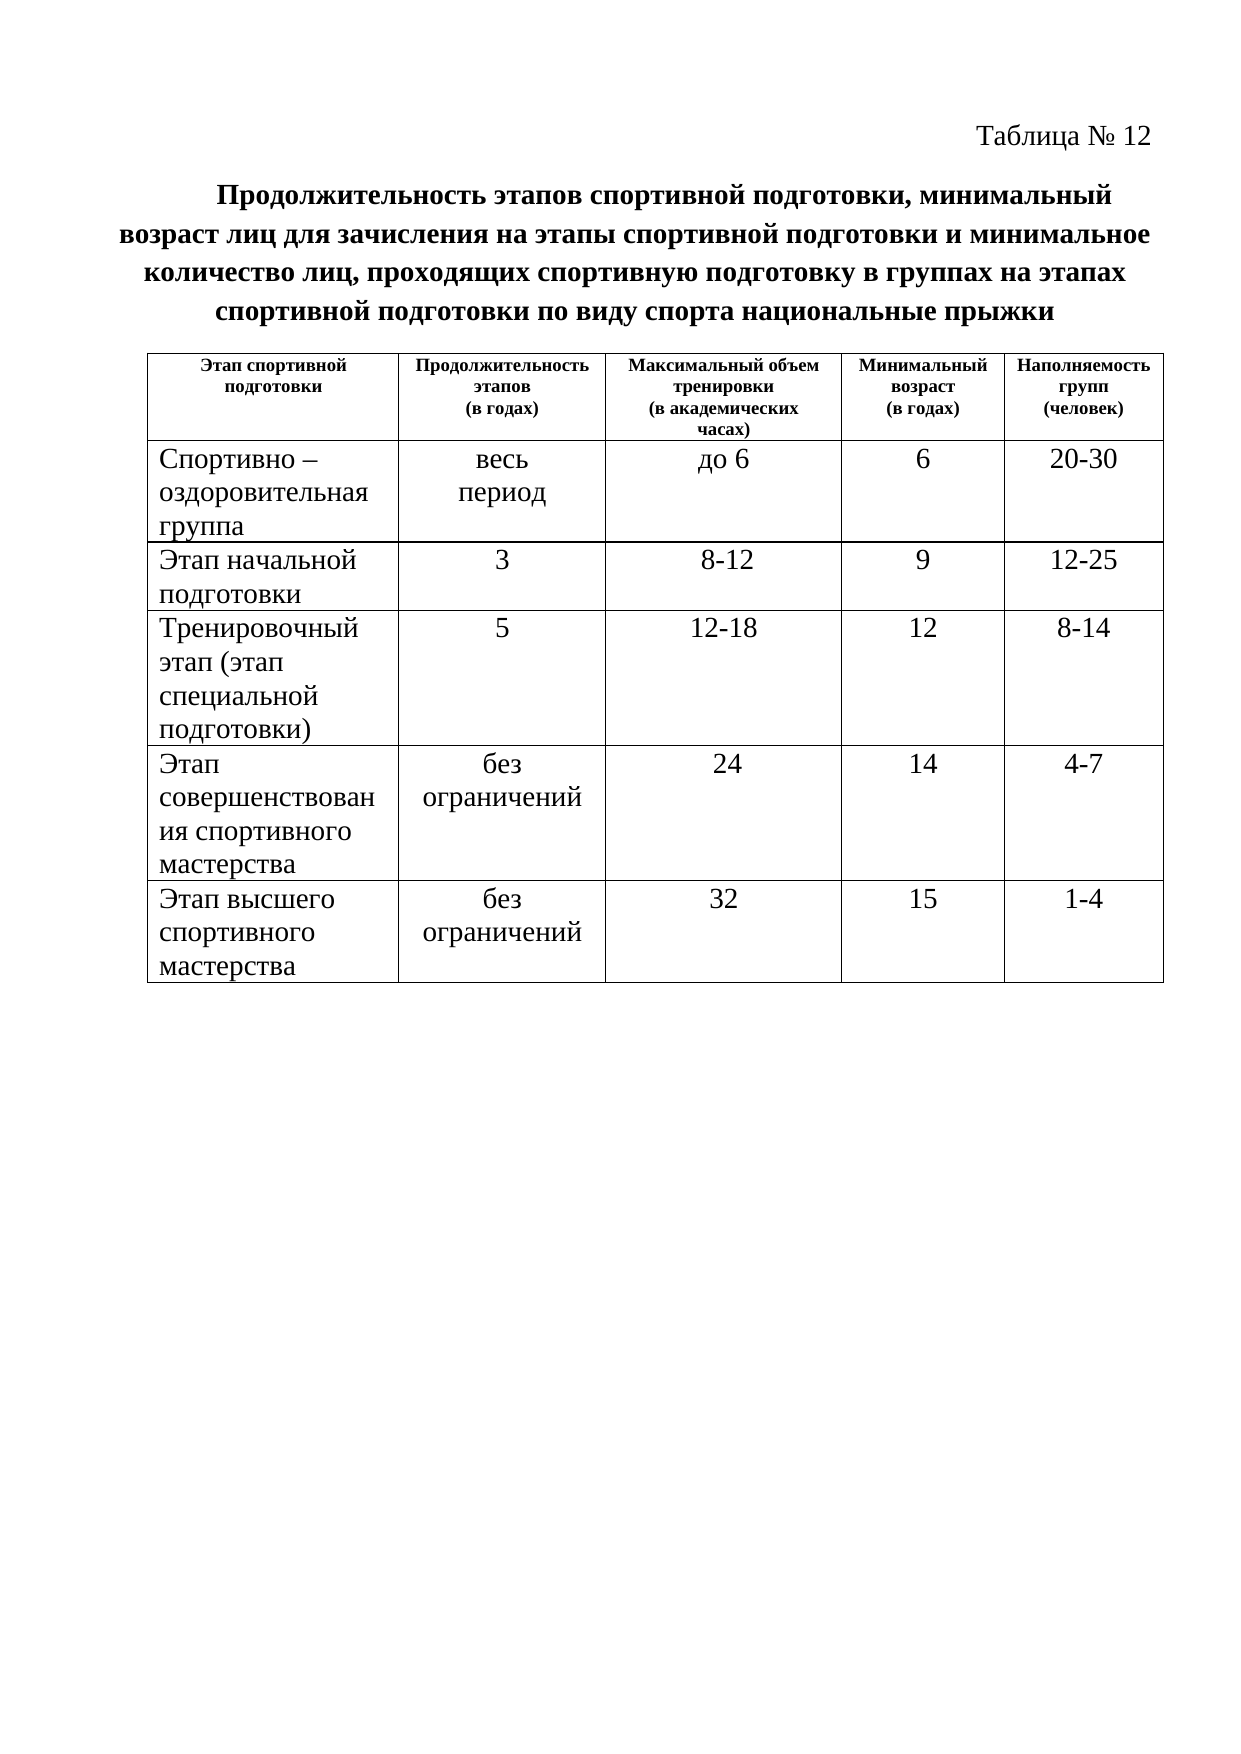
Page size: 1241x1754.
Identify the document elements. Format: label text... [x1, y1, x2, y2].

table_cell весь период [399, 441, 605, 541]
table_cell без ограничений [399, 881, 605, 982]
table_cell 8-12 [606, 543, 841, 609]
table_cell 32 [606, 881, 841, 982]
table_cell 12 [842, 611, 1004, 745]
table_header Минимальный возраст (в годах) [842, 354, 1004, 440]
table_cell 4-7 [1005, 746, 1163, 880]
table_cell Этап совершенствования спортивного мастерства [148, 746, 398, 880]
table_cell 8-14 [1005, 611, 1163, 745]
table_cell 12-18 [606, 611, 841, 745]
text Таблица № 12 [177, 118, 1152, 152]
table_header Максимальный объем тренировки (в академических часах) [606, 354, 841, 440]
table_header Этап спортивной подготовки [148, 354, 398, 440]
table_header Продолжительность этапов (в годах) [399, 354, 605, 440]
text Продолжительность этапов спортивной подготовки, минимальный возраст лиц для зачисления на этапы спортивной подготовки и минимальное количество лиц, проходящих спортивную подготовку в группах на этапах спортивной подготовки по виду спорта национальные прыжки [118, 177, 1152, 327]
table_cell 14 [842, 746, 1004, 880]
table_cell 20-30 [1005, 441, 1163, 541]
table_cell 24 [606, 746, 841, 880]
table_cell до 6 [606, 441, 841, 541]
table_cell 5 [399, 611, 605, 745]
table_header Наполняемость групп (человек) [1005, 354, 1163, 440]
table_cell Спортивно –оздоровительная группа [148, 441, 398, 541]
table_cell без ограничений [399, 746, 605, 880]
table_cell 15 [842, 881, 1004, 982]
table_cell 6 [842, 441, 1004, 541]
table_cell Этап высшего спортивного мастерства [148, 881, 398, 982]
table_cell Этап начальной подготовки [148, 543, 398, 609]
table_cell 1-4 [1005, 881, 1163, 982]
table_cell 9 [842, 543, 1004, 609]
table_cell 3 [399, 543, 605, 609]
table_cell 12-25 [1005, 543, 1163, 609]
table_cell Тренировочный этап (этап специальной подготовки) [148, 611, 398, 745]
